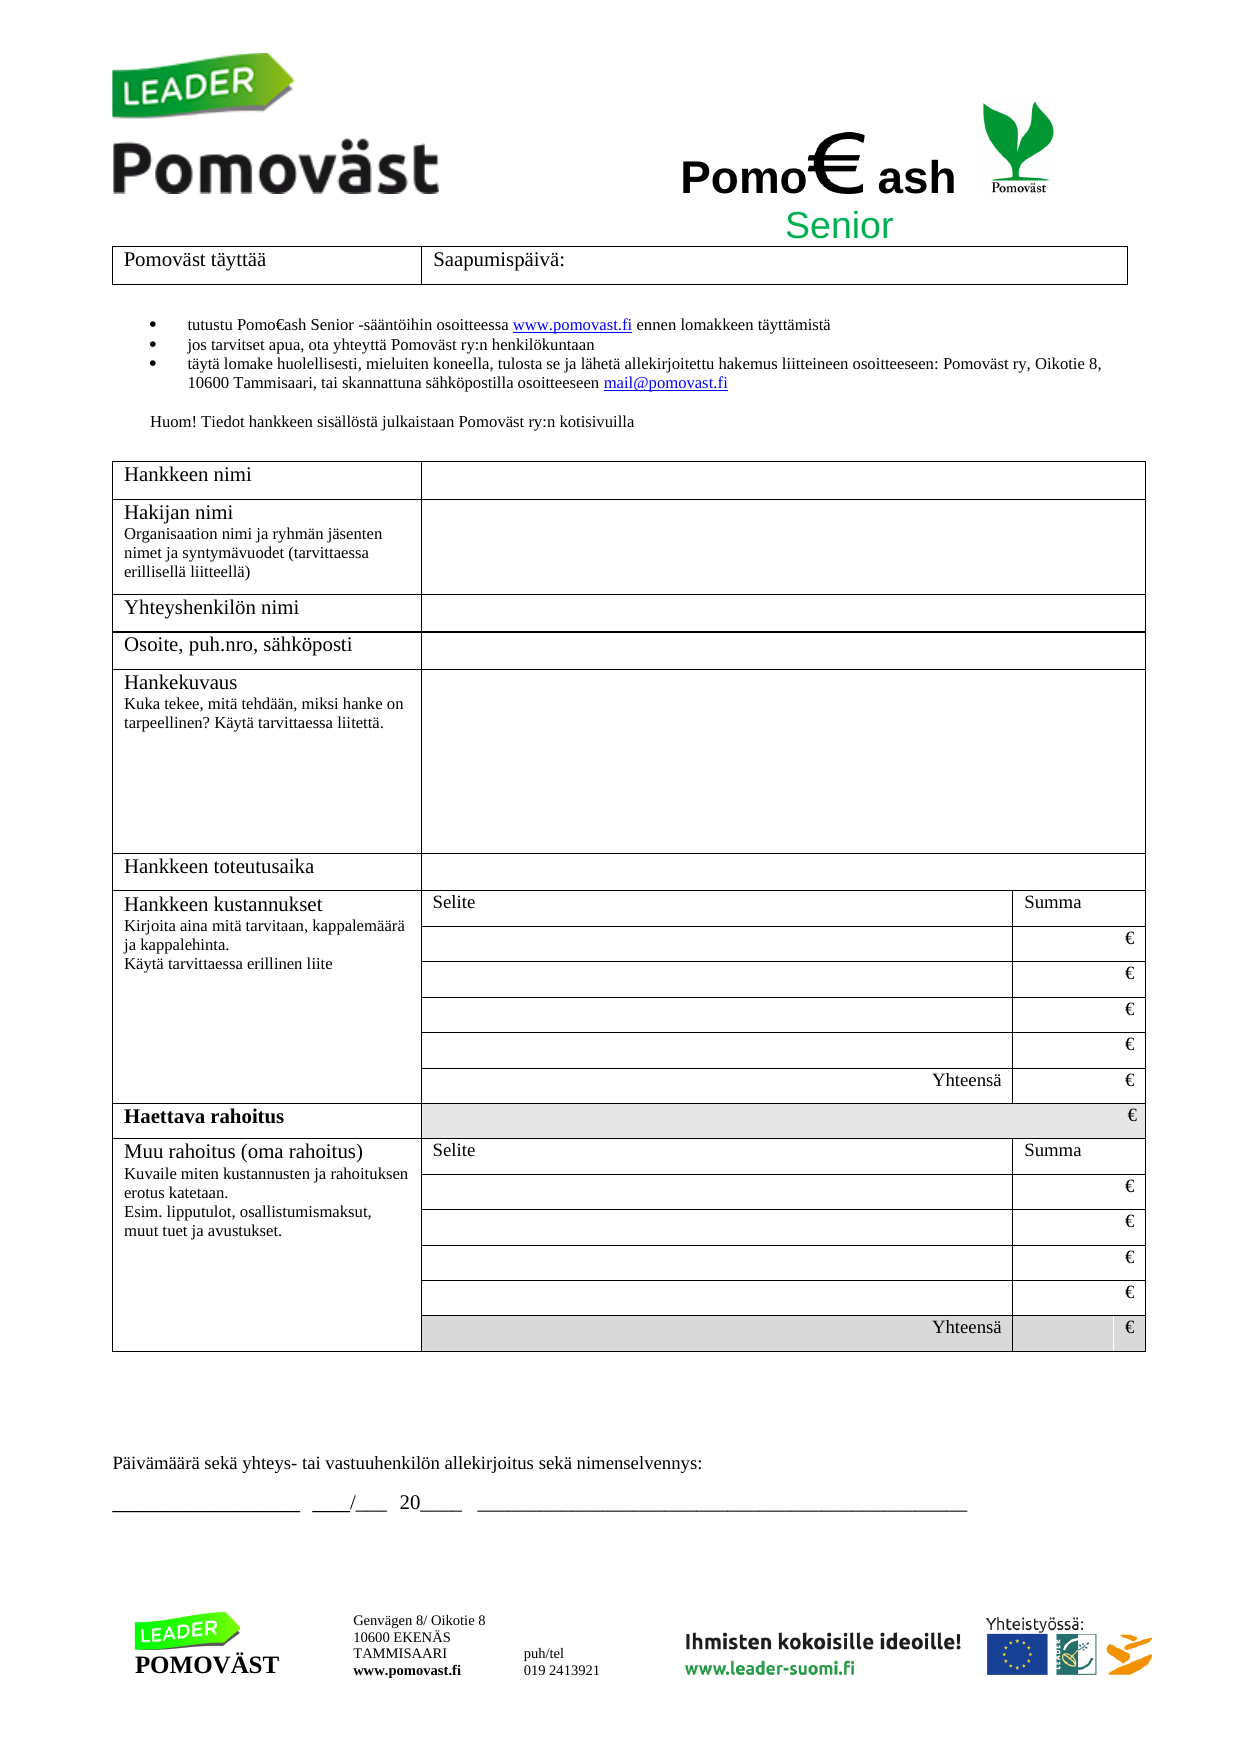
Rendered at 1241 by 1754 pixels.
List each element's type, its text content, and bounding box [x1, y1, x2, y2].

table_cell Yhteensä [422, 1069, 1012, 1103]
picture [981, 101, 1055, 194]
table_cell € [1114, 1281, 1145, 1315]
table_cell [422, 962, 1012, 997]
table_cell [1013, 962, 1113, 997]
table_cell Yhteensä [422, 1316, 1012, 1351]
table_header Pomoväst täyttää [113, 247, 421, 284]
table_cell € [1114, 1069, 1145, 1103]
list täytä lomake huolellisesti, mieluiten koneella, tulosta se ja lähetä allekirjoitettu hakemus liitteineen osoitteeseen: Pomoväst ry, Oikotie 8, 10600 Tammisaari, tai skannattuna sähköpostilla osoitteeseen mail@pomovast.fi [150, 354, 1128, 392]
table_cell Yhteyshenkilön nimi [113, 595, 421, 631]
picture [678, 1613, 1165, 1679]
table_header Hankkeen nimi [113, 462, 421, 499]
table_cell [422, 1104, 1116, 1138]
table_cell [422, 633, 1145, 669]
table_cell Hakijan nimi Organisaation nimi ja ryhmän jäsenten nimet ja syntymävuodet (tarvittaessa erillisellä liitteellä) [113, 500, 421, 594]
text Päivämäärä sekä yhteys- tai vastuuhenkilön allekirjoitus sekä nimenselvennys: [112, 1452, 1128, 1473]
table_cell Haettava rahoitus [113, 1104, 421, 1138]
table_cell € [1114, 1210, 1145, 1244]
table_cell [422, 500, 1145, 594]
table_cell Hankkeen toteutusaika [113, 854, 421, 890]
table_cell € [1114, 1033, 1145, 1067]
table_cell [422, 1210, 1012, 1244]
table_cell [1013, 1316, 1113, 1351]
table_cell [1013, 1033, 1113, 1067]
table_cell [422, 1175, 1012, 1209]
table_cell € [1114, 1246, 1145, 1280]
table_cell Selite [422, 891, 1012, 926]
table_cell [422, 1033, 1012, 1067]
table_cell [1013, 998, 1113, 1032]
table_cell € [1114, 1175, 1145, 1209]
table_cell Summa [1013, 891, 1145, 926]
table_cell [1013, 1069, 1113, 1103]
table_cell Muu rahoitus (oma rahoitus) Kuvaile miten kustannusten ja rahoituksen erotus katetaan. Esim. lipputulot, osallistumismaksut, muut tuet ja avustukset. [113, 1139, 421, 1351]
table_cell Summa [1013, 1139, 1145, 1174]
table_header [808, 247, 1127, 284]
picture [134, 1612, 241, 1650]
list tutustu Pomo€ash Senior -sääntöihin osoitteessa www.pomovast.fi ennen lomakkeen täyttämistä [150, 315, 1158, 334]
table_cell Selite [422, 1139, 1012, 1174]
table_cell € [1114, 927, 1145, 961]
table_cell Hankkeen kustannukset Kirjoita aina mitä tarvitaan, kappalemäärä ja kappalehinta. Käytä tarvittaessa erillinen liite [113, 891, 421, 1103]
table_cell [1013, 1246, 1113, 1280]
table_header Saapumispäivä: [422, 247, 808, 284]
picture [807, 132, 865, 194]
table_cell € [1116, 1104, 1145, 1138]
table_cell [422, 670, 1145, 853]
table_cell [1013, 927, 1113, 961]
table_cell [422, 998, 1012, 1032]
table_cell [1013, 1175, 1113, 1209]
table_cell [422, 1281, 1012, 1315]
table_cell € [1114, 998, 1145, 1032]
text _______________ ___/___ 20____ _______________________________________________ [112, 1486, 1128, 1514]
table_cell [422, 595, 1145, 631]
text Huom! Tiedot hankkeen sisällöstä julkaistaan Pomoväst ry:n kotisivuilla [150, 411, 1128, 431]
table_cell [1013, 1210, 1113, 1244]
table_cell Osoite, puh.nro, sähköposti [113, 633, 421, 669]
table_cell [422, 927, 1012, 961]
table_cell [422, 854, 1145, 890]
list jos tarvitset apua, ota yhteyttä Pomoväst ry:n henkilökuntaan [150, 334, 1158, 354]
table_cell € [1114, 962, 1145, 997]
table_cell [422, 1246, 1012, 1280]
table_cell € [1114, 1316, 1145, 1351]
table_cell [1013, 1281, 1113, 1315]
table_cell Hankekuvaus Kuka tekee, mitä tehdään, miksi hanke on tarpeellinen? Käytä tarvittaessa liitettä. [113, 670, 421, 853]
table_header [422, 462, 1145, 499]
picture [112, 53, 439, 194]
